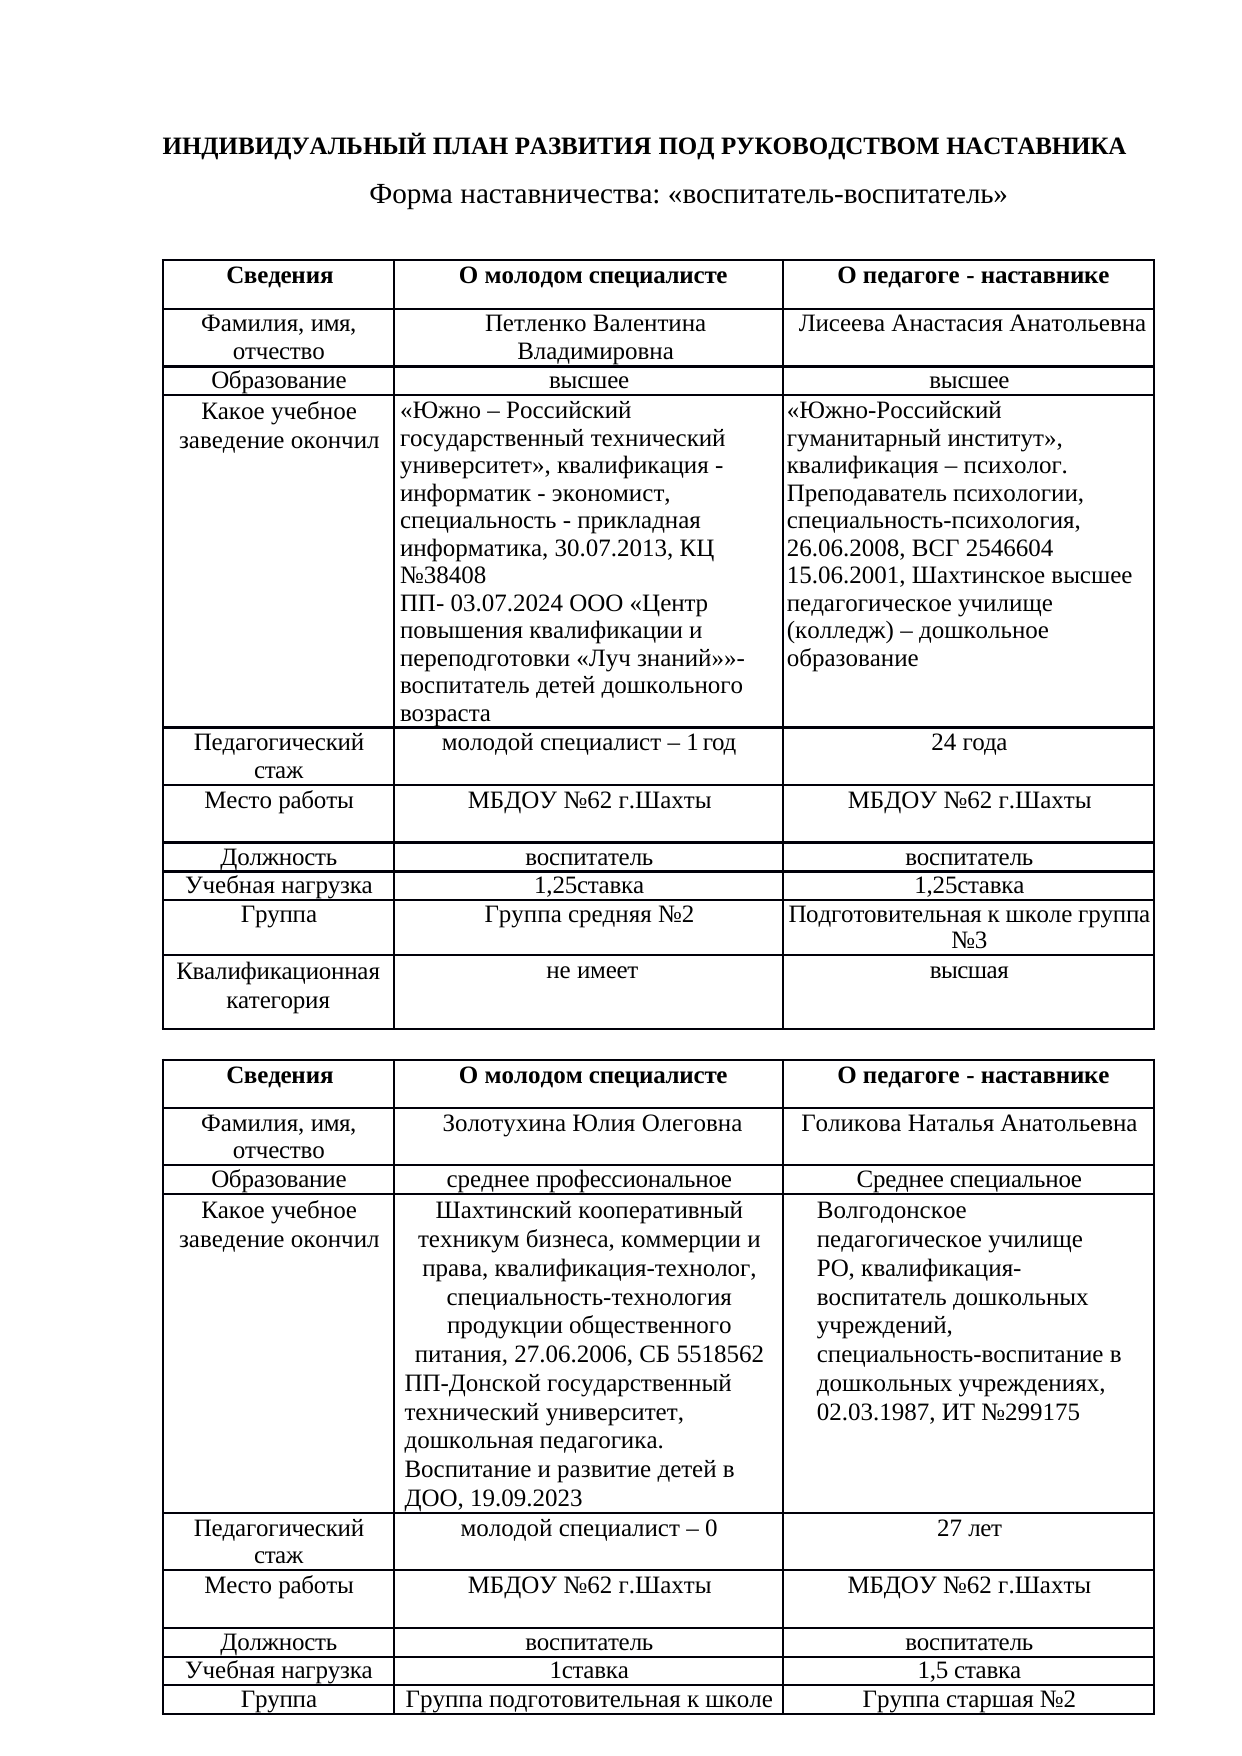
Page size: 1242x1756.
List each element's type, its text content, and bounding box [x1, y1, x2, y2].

table_cell воспитатель [395, 1629, 782, 1656]
table_cell МБДОУ №62 г.Шахты [395, 786, 782, 841]
table_cell Учебная нагрузка [164, 1658, 393, 1684]
table_header Сведения [164, 261, 393, 307]
table_cell Какое учебное заведение окончил [164, 1195, 393, 1512]
table_cell Шахтинский кооперативный техникум бизнеса, коммерции и права, квалификация-технолог, специальность-технология продукции общественного питания, 27.06.2006, СБ 5518562 ПП-Донской государственный технический университет, дошкольная педагогика. Воспитание и развитие детей в ДОО, 19.09.2023 [395, 1195, 782, 1512]
table_cell Место работы [164, 1571, 393, 1627]
table_cell Золотухина Юлия Олеговна [395, 1109, 782, 1164]
table_cell Среднее специальное [784, 1166, 1153, 1193]
table_cell Петленко Валентина Владимировна [395, 310, 782, 365]
table_header О педагоге - наставнике [784, 261, 1153, 307]
table_header О молодом специалисте [395, 1061, 782, 1107]
table_cell Место работы [164, 786, 393, 841]
table_cell воспитатель [784, 844, 1153, 870]
table_cell 1ставка [395, 1658, 782, 1684]
table_cell МБДОУ №62 г.Шахты [784, 1571, 1153, 1627]
table_cell Группа [164, 1686, 393, 1713]
table_cell воспитатель [395, 844, 782, 870]
table_cell «Южно – Российский государственный технический университет», квалификация -информатик - экономист, специальность - прикладная информатика, 30.07.2013, КЦ №38408 ПП- 03.07.2024 ООО «Центр повышения квалификации и переподготовки «Луч знаний»»- воспитатель детей дошкольного возраста [395, 396, 782, 726]
table_cell МБДОУ №62 г.Шахты [395, 1571, 782, 1627]
table_cell МБДОУ №62 г.Шахты [784, 786, 1153, 841]
table_cell Образование [164, 1166, 393, 1193]
table_cell Группа средняя №2 [395, 901, 782, 954]
table_cell воспитатель [784, 1629, 1153, 1656]
table_cell Группа старшая №2 [784, 1686, 1153, 1713]
table_cell 1,5 ставка [784, 1658, 1153, 1684]
table_cell Какое учебное заведение окончил [164, 396, 393, 726]
table_cell 1,25ставка [395, 873, 782, 899]
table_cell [395, 1686, 782, 1713]
table_cell молодой специалист – 1 год [395, 729, 782, 784]
table_cell 24 года [784, 729, 1153, 784]
table_cell Квалификационная категория [164, 956, 393, 1027]
table_header Сведения [164, 1061, 393, 1107]
table_cell Волгодонское педагогическое училище РО, квалификация- воспитатель дошкольных учреждений, специальность-воспитание в дошкольных учреждениях, 02.03.1987, ИТ №299175 [784, 1195, 1153, 1512]
table_cell Подготовительная к школе группа №3 [784, 901, 1153, 954]
table_cell Фамилия, имя, отчество [164, 310, 393, 365]
table_cell Фамилия, имя, отчество [164, 1109, 393, 1164]
table_cell Образование [164, 368, 393, 394]
table_cell высшая [784, 956, 1153, 1027]
table_cell «Южно-Российский гуманитарный институт», квалификация – психолог. Преподаватель психологии, специальность-психология, 26.06.2008, ВСГ 2546604 15.06.2001, Шахтинское высшее педагогическое училище (колледж) – дошкольное образование [784, 396, 1153, 726]
table_cell среднее профессиональное [395, 1166, 782, 1193]
table_header О педагоге - наставнике [784, 1061, 1153, 1107]
table_cell высшее [784, 368, 1153, 394]
table_cell Группа [164, 901, 393, 954]
table_cell Голикова Наталья Анатольевна [784, 1109, 1153, 1164]
table_cell 1,25ставка [784, 873, 1153, 899]
table_cell не имеет [395, 956, 782, 1027]
table_cell Должность [164, 844, 393, 870]
table_cell Лисеева Анастасия Анатольевна [784, 310, 1153, 365]
text Форма наставничества: «воспитатель-воспитатель» [180, 176, 1197, 209]
table_cell Педагогический стаж [164, 1514, 393, 1569]
table_header О молодом специалисте [395, 261, 782, 307]
table_cell высшее [395, 368, 782, 394]
table_cell 27 лет [784, 1514, 1153, 1569]
text ИНДИВИДУАЛЬНЫЙ ПЛАН РАЗВИТИЯ ПОД РУКОВОДСТВОМ НАСТАВНИКА [162, 131, 1227, 159]
table_cell Педагогический стаж [164, 729, 393, 784]
table_cell Учебная нагрузка [164, 873, 393, 899]
table_cell молодой специалист – 0 [395, 1514, 782, 1569]
table_cell Должность [164, 1629, 393, 1656]
